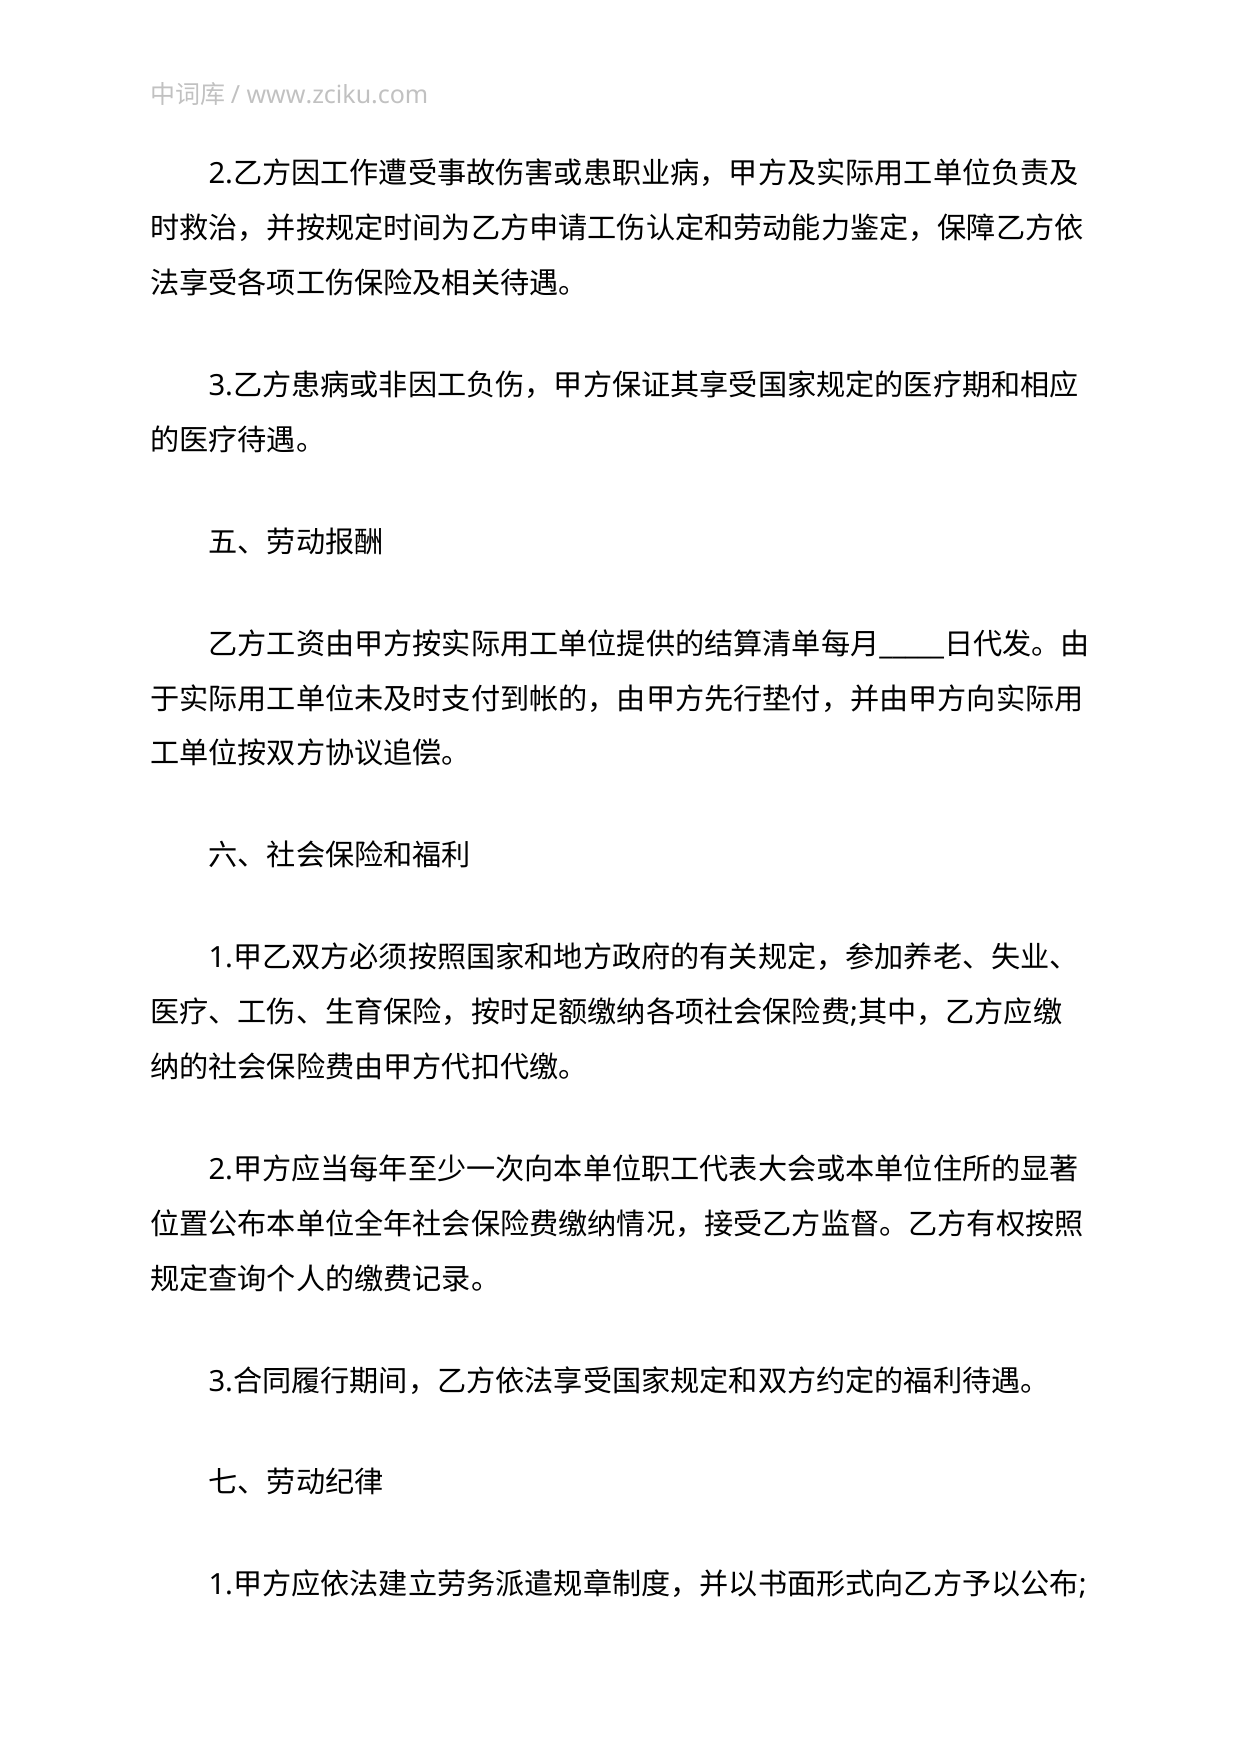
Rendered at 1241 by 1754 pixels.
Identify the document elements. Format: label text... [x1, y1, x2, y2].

text 3.合同履行期间，乙方依法享受国家规定和双方约定的福利待遇。 [150, 1357, 1090, 1399]
text 2.乙方因工作遭受事故伤害或患职业病，甲方及实际用工单位负责及时救治，并按规定时间为乙方申请工伤认定和劳动能力鉴定，保障乙方依法享受各项工伤保险及相关待遇。 [150, 150, 1090, 302]
text 五、劳动报酬 [150, 518, 1090, 561]
text 乙方工资由甲方按实际用工单位提供的结算清单每月_____日代发。由于实际用工单位未及时支付到帐的，由甲方先行垫付，并由甲方向实际用工单位按双方协议追偿。 [150, 620, 1090, 772]
text 2.甲方应当每年至少一次向本单位职工代表大会或本单位住所的显著位置公布本单位全年社会保险费缴纳情况，接受乙方监督。乙方有权按照规定查询个人的缴费记录。 [150, 1145, 1090, 1298]
text 3.乙方患病或非因工负伤，甲方保证其享受国家规定的医疗期和相应的医疗待遇。 [150, 362, 1090, 459]
text 六、社会保险和福利 [150, 832, 1090, 874]
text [150, 1561, 1090, 1603]
text 1.甲乙双方必须按照国家和地方政府的有关规定，参加养老、失业、医疗、工伤、生育保险，按时足额缴纳各项社会保险费;其中，乙方应缴纳的社会保险费由甲方代扣代缴。 [150, 934, 1090, 1086]
text 七、劳动纪律 [150, 1459, 1090, 1501]
